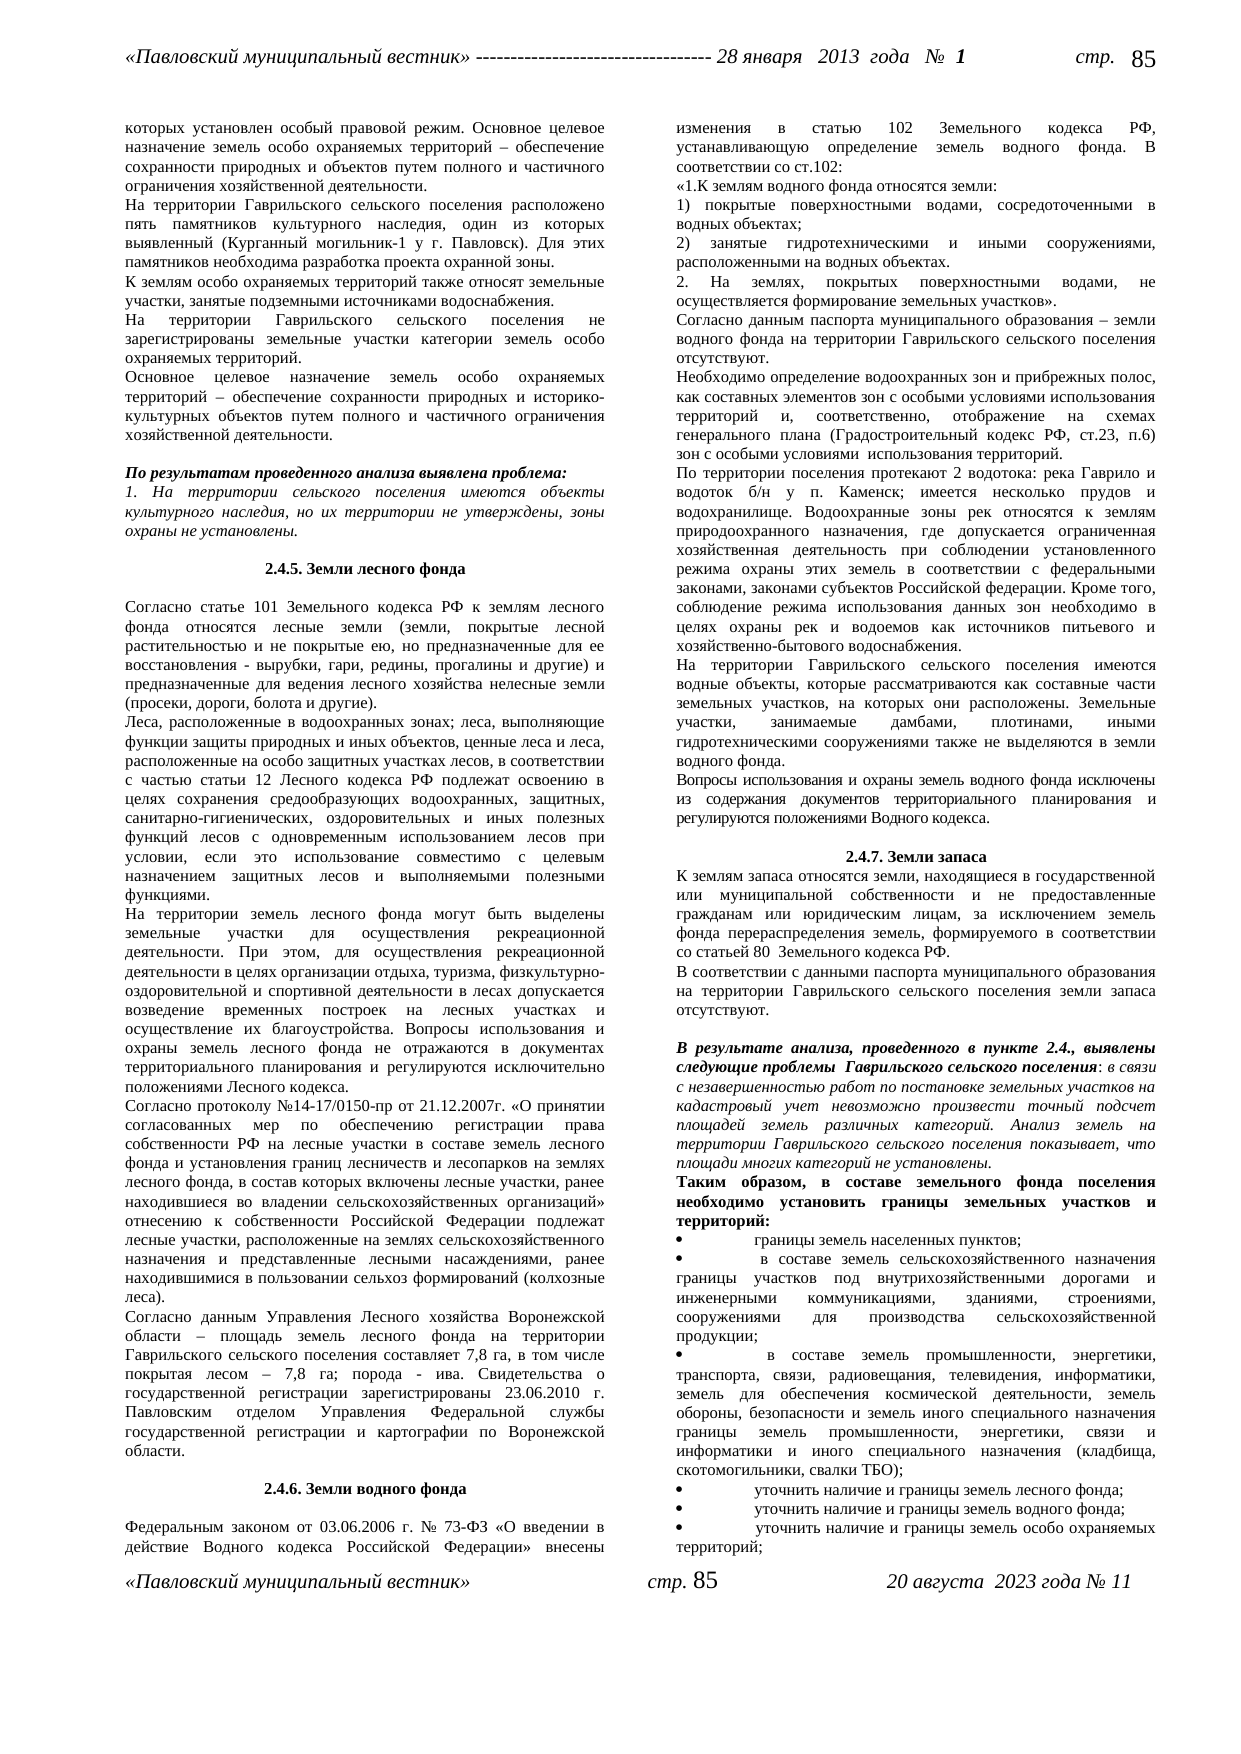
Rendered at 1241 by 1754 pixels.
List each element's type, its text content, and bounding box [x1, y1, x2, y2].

text Согласно статье 101 Земельного кодекса РФ к землям лесного фонда относятся лесные земли (земли, покрытые лесной растительностью и не покрытые ею, но предназначенные для ее восстановления - вырубки, гари, редины, прогалины и другие) и предназначенные для ведения лесного хозяйства нелесные земли (просеки, дороги, болота и другие). [125, 597, 605, 712]
text Необходимо определение водоохранных зон и прибрежных полос, как составных элементов зон с особыми условиями использования территорий и, соответственно, отображение на схемах генерального плана (Градостроительный кодекс РФ, ст.23, п.6) зон с особыми условиями использования территорий. [676, 367, 1156, 463]
text Федеральным законом от 03.06.2006 г. № 73-ФЗ «О введении в действие Водного кодекса Российской Федерации» внесены изменения в статью 102 Земельного кодекса РФ, устанавливающую определение земель водного фонда. В соответствии со ст.102: [125, 1517, 605, 1556]
list в составе земель промышленности, энергетики, транспорта, связи, радиовещания, телевидения, информатики, земель для обеспечения космической деятельности, земель обороны, безопасности и земель иного специального назначения границы земель промышленности, энергетики, связи и информатики и иного специального назначения (кладбища, скотомогильники, свалки ТБО); [676, 1345, 1156, 1479]
text На территории Гаврильского сельского поселения не зарегистрированы земельные участки категории земель особо охраняемых территорий. [125, 310, 605, 367]
list уточнить наличие и границы земель лесного фонда; [676, 1479, 1156, 1498]
text Основное целевое назначение земель особо охраняемых территорий – обеспечение сохранности природных и историко-культурных объектов путем полного и частичного ограничения хозяйственной деятельности. [125, 367, 605, 444]
text В соответствии с данными паспорта муниципального образования на территории Гаврильского сельского поселения земли запаса отсутствуют. [676, 961, 1156, 1019]
text 2.4.7. Земли запаса [676, 846, 1156, 866]
text «1.К землям водного фонда относятся земли: [676, 176, 1156, 195]
text Согласно данным паспорта муниципального образования – земли водного фонда на территории Гаврильского сельского поселения отсутствуют. [676, 310, 1156, 367]
text В результате анализа, проведенного в пункте 2.4., выявлены следующие проблемы Гаврильского сельского поселения: в связи с незавершенностью работ по постановке земельных участков на кадастровый учет невозможно произвести точный подсчет площадей земель различных категорий. Анализ земель на территории Гаврильского сельского поселения показывает, что площади многих категорий не установлены. [676, 1057, 1156, 1172]
list уточнить наличие и границы земель особо охраняемых территорий; [676, 1518, 1156, 1556]
text Согласно данным Управления Лесного хозяйства Воронежской области – площадь земель лесного фонда на территории Гаврильского сельского поселения составляет 7,8 га, в том числе покрытая лесом – 7,8 га; порода - ива. Свидетельства о государственной регистрации зарегистрированы 23.06.2010 г. Павловским отделом Управления Федеральной службы государственной регистрации и картографии по Воронежской области. [125, 1306, 605, 1460]
text 2) занятые гидротехническими и иными сооружениями, расположенными на водных объектах. [676, 233, 1156, 271]
list в составе земель сельскохозяйственного назначения границы участков под внутрихозяйственными дорогами и инженерными коммуникациями, зданиями, строениями, сооружениями для производства сельскохозяйственной продукции; [676, 1249, 1156, 1345]
text Таким образом, в составе земельного фонда поселения необходимо установить границы земельных участков и территорий: [676, 1172, 1156, 1230]
text Леса, расположенные в водоохранных зонах; леса, выполняющие функции защиты природных и иных объектов, ценные леса и леса, расположенные на особо защитных участках лесов, в соответствии с частью статьи 12 Лесного кодекса РФ подлежат освоению в целях сохранения средообразующих водоохранных, защитных, санитарно-гигиенических, оздоровительных и иных полезных функций лесов с одновременным использованием лесов при условии, если это использование совместимо с целевым назначением защитных лесов и выполняемыми полезными функциями. [125, 712, 605, 904]
text По территории поселения протекают 2 водотока: река Гаврило и водоток б/н у п. Каменск; имеется несколько прудов и водохранилище. Водоохранные зоны рек относятся к землям природоохранного назначения, где допускается ограниченная хозяйственная деятельность при соблюдении установленного режима охраны этих земель в соответствии с федеральными законами, законами субъектов Российской федерации. Кроме того, соблюдение режима использования данных зон необходимо в целях охраны рек и водоемов как источников питьевого и хозяйственно-бытового водоснабжения. [676, 463, 1156, 655]
text К землям особо охраняемых территорий также относят земельные участки, занятые подземными источниками водоснабжения. [125, 271, 605, 310]
text 2. На землях, покрытых поверхностными водами, не осуществляется формирование земельных участков». [676, 271, 1156, 310]
text 2.4.5. Земли лесного фонда [125, 559, 605, 578]
list уточнить наличие и границы земель водного фонда; [676, 1498, 1156, 1518]
text На территории Гаврильского сельского поселения расположено пять памятников культурного наследия, один из которых выявленный (Курганный могильник-1 у г. Павловск). Для этих памятников необходима разработка проекта охранной зоны. [125, 195, 605, 271]
text 1) покрытые поверхностными водами, сосредоточенными в водных объектах; [676, 195, 1156, 233]
text К землям запаса относятся земли, находящиеся в государственной или муниципальной собственности и не предоставленные гражданам или юридическим лицам, за исключением земель фонда перераспределения земель, формируемого в соответствии со статьей 80 Земельного кодекса РФ. [676, 866, 1156, 961]
text Согласно протоколу №14-17/0150-пр от 21.12.2007г. «О принятии согласованных мер по обеспечению регистрации права собственности РФ на лесные участки в составе земель лесного фонда и установления границ лесничеств и лесопарков на землях лесного фонда, в состав которых включены лесные участки, ранее находившиеся во владении сельскохозяйственных организаций» отнесению к собственности Российской Федерации подлежат лесные участки, расположенные на землях сельскохозяйственного назначения и представленные лесными насаждениями, ранее находившимися в пользовании сельхоз формирований (колхозные леса). [125, 1096, 605, 1306]
text 1. На территории сельского поселения имеются объекты культурного наследия, но их территории не утверждены, зоны охраны не установлены. [125, 482, 605, 540]
text На территории Гаврильского сельского поселения имеются водные объекты, которые рассматриваются как составные части земельных участков, на которых они расположены. Земельные участки, занимаемые дамбами, плотинами, иными гидротехническими сооружениями также не выделяются в земли водного фонда. [676, 655, 1156, 770]
text Федеральным законом от 03.06.2006 г. № 73-ФЗ «О введении в действие Водного кодекса Российской Федерации» внесены изменения в статью 102 Земельного кодекса РФ, устанавливающую определение земель водного фонда. В соответствии со ст.102: [676, 118, 1156, 176]
text Вопросы использования и охраны земель водного фонда исключены из содержания документов территориального планирования и регулируются положениями Водного кодекса. [676, 770, 1156, 827]
text На территории земель лесного фонда могут быть выделены земельные участки для осуществления рекреационной деятельности. При этом, для осуществления рекреационной деятельности в целях организации отдыха, туризма, физкультурно-оздоровительной и спортивной деятельности в лесах допускается возведение временных построек на лесных участках и осуществление их благоустройства. Вопросы использования и охраны земель лесного фонда не отражаются в документах территориального планирования и регулируются исключительно положениями Лесного кодекса. [125, 904, 605, 1096]
text 2.4.6. Земли водного фонда [125, 1479, 605, 1498]
list границы земель населенных пунктов; [676, 1230, 1156, 1249]
text По результатам проведенного анализа выявлена проблема: [125, 463, 605, 482]
